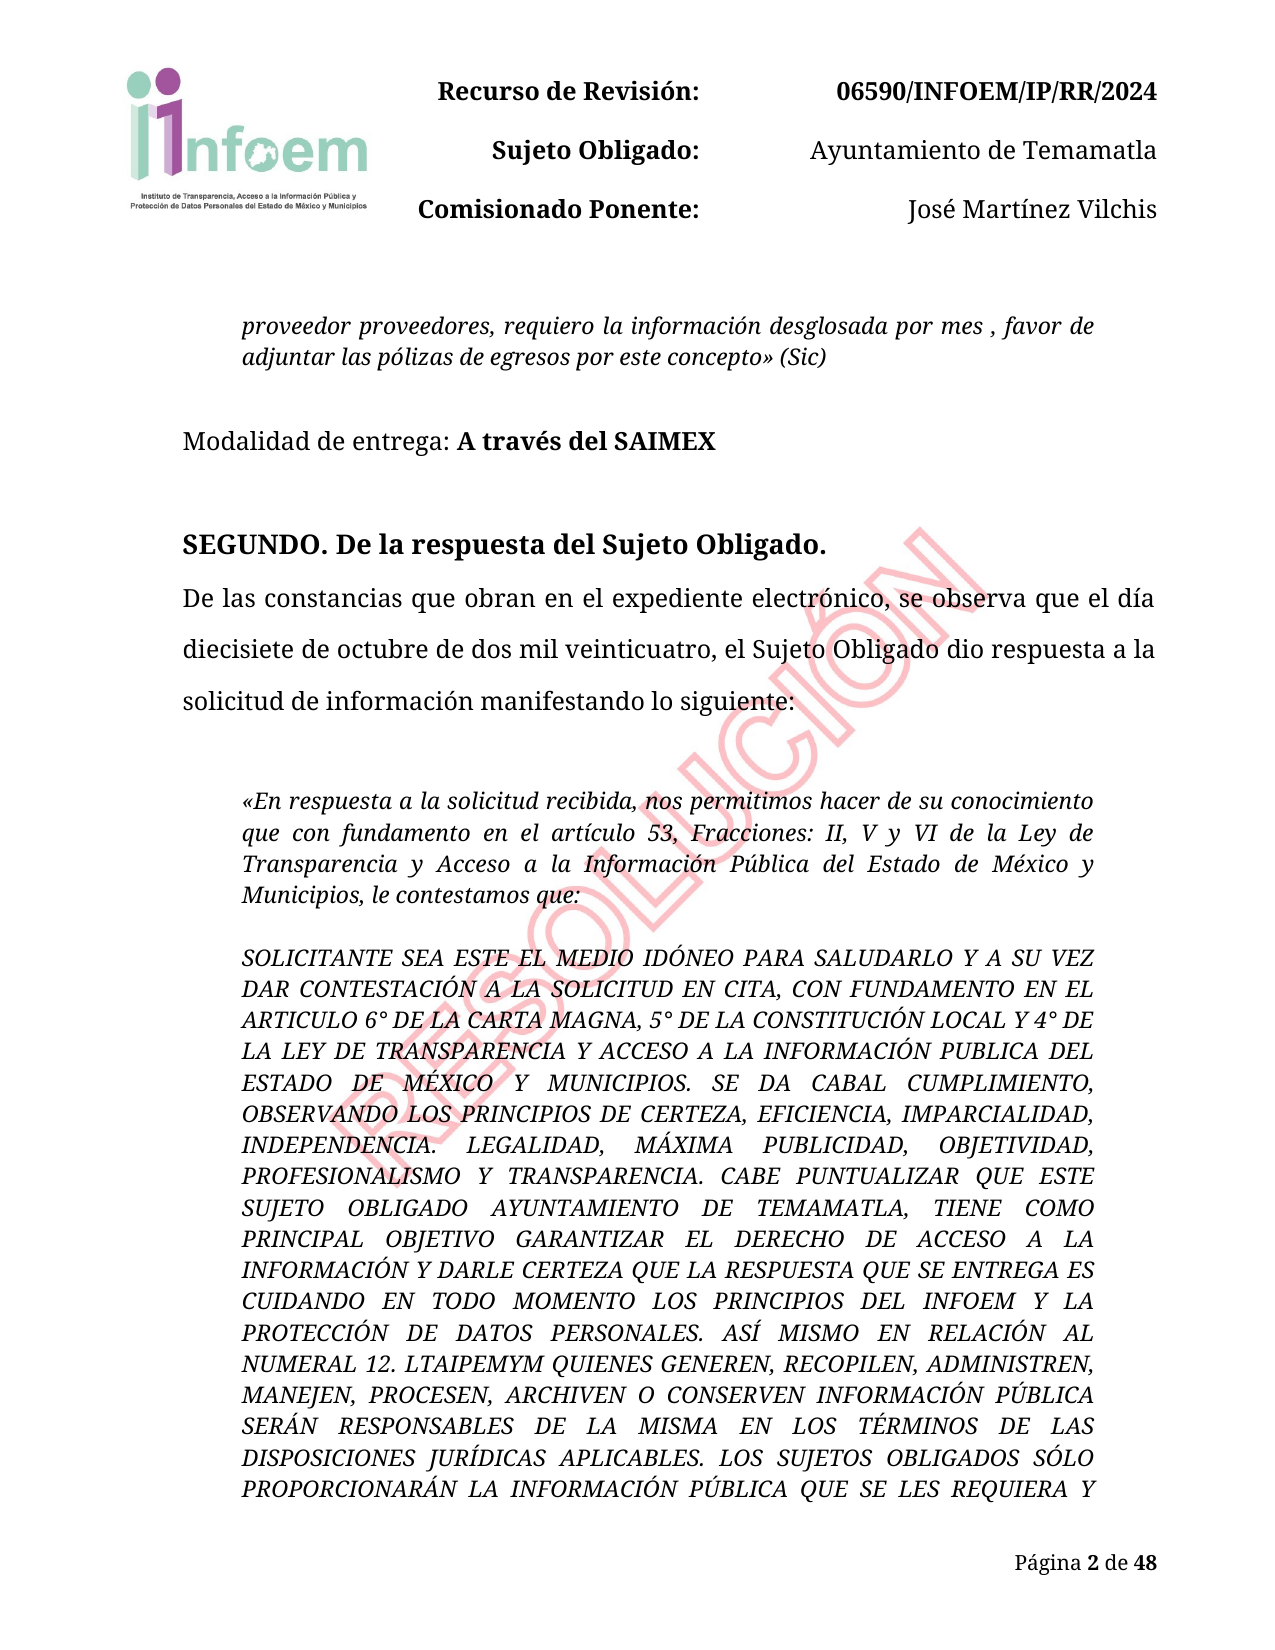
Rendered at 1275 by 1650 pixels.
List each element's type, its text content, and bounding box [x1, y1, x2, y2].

text Modalidad de entrega: A través del SAIMEX [182, 424, 1157, 458]
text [242, 941, 1098, 1504]
subtitle SEGUNDO. De la respuesta del Sujeto Obligado. [182, 526, 1157, 563]
picture [7, 7, 1275, 1650]
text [242, 310, 1098, 373]
text «En respuesta a la solicitud recibida, nos permitimos hacer de su conocimiento que con fundamento en el artículo 53, Fracciones: II, V y VI de la Ley de Transparencia y Acceso a la Información Pública del Estado de México y Municipios, le contestamos que: [242, 785, 1098, 910]
text De las constancias que obran en el expediente electrónico, se observa que el día diecisiete de octubre de dos mil veinticuatro, el Sujeto Obligado dio respuesta a la solicitud de información manifestando lo siguiente: [182, 581, 1157, 717]
